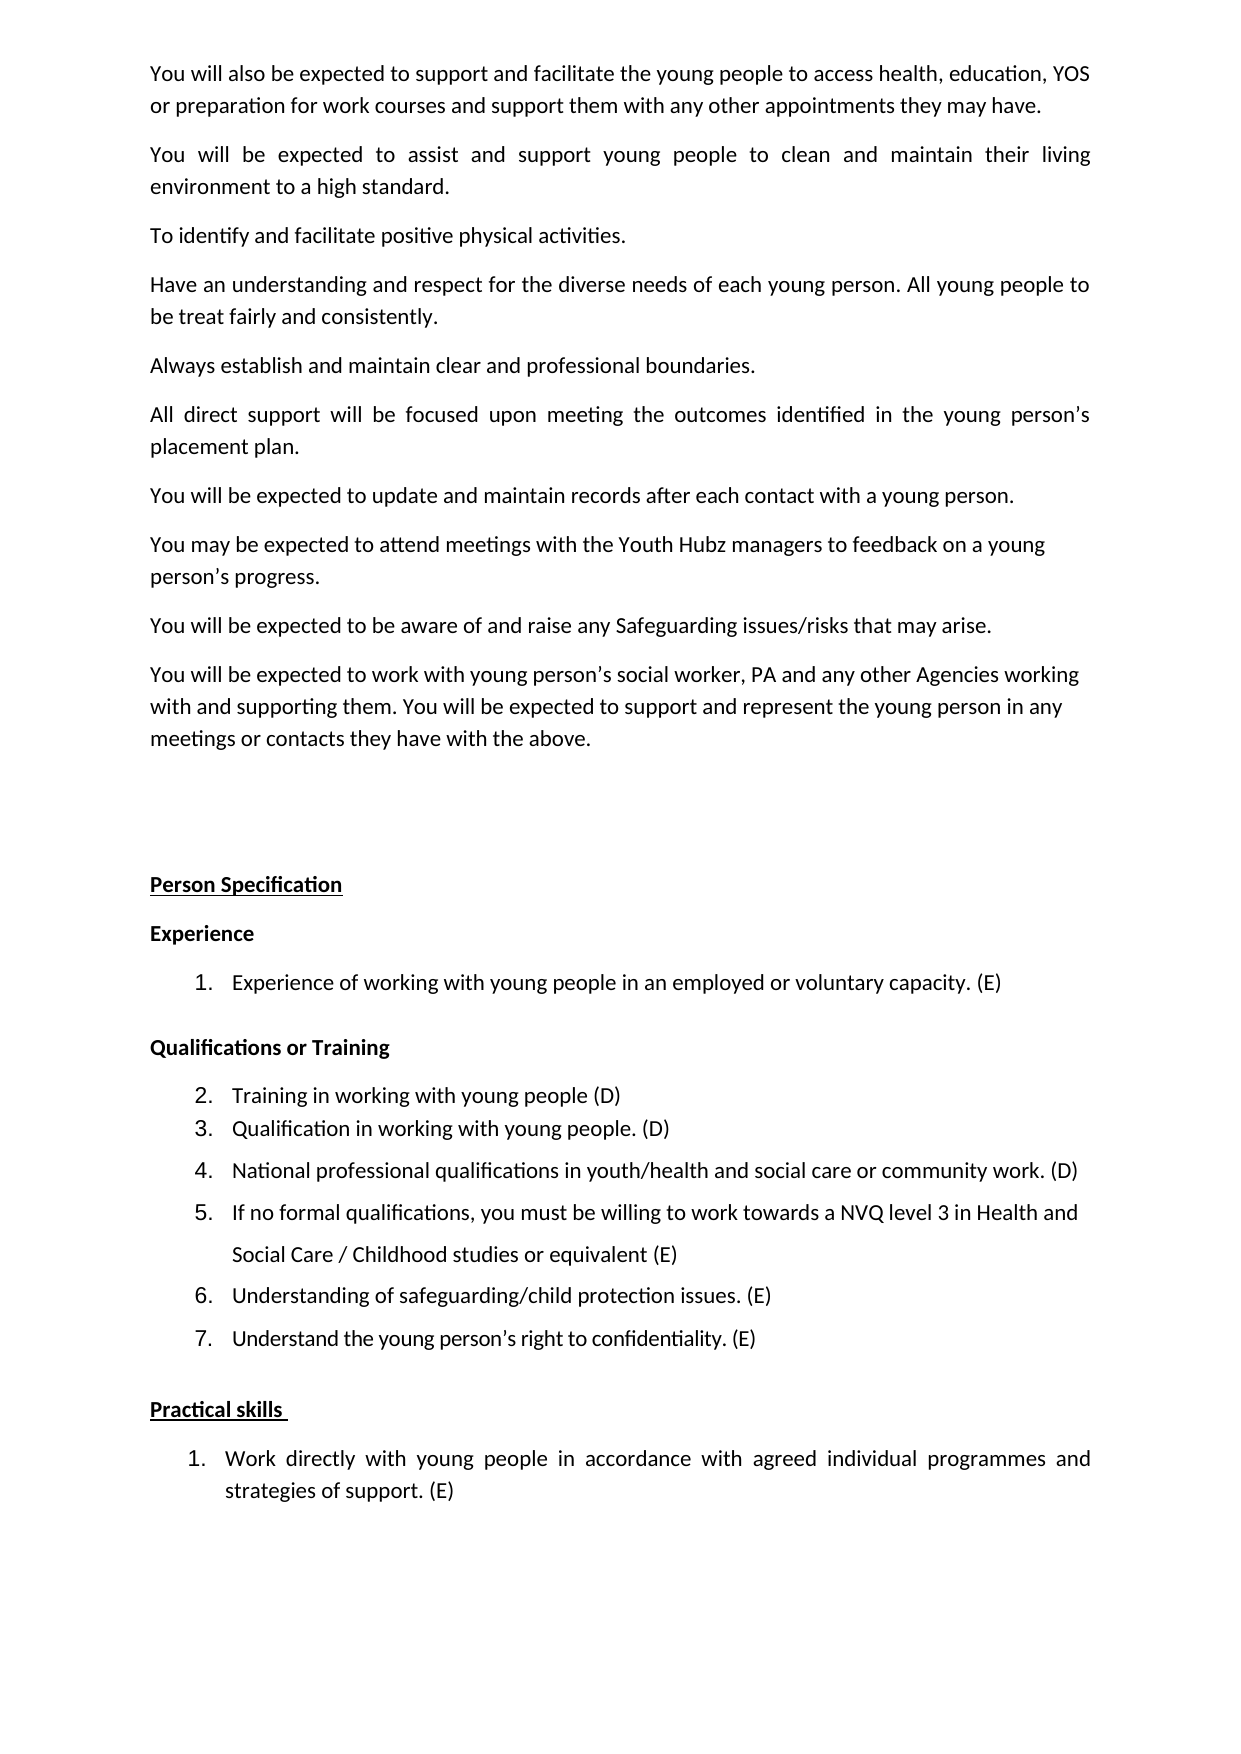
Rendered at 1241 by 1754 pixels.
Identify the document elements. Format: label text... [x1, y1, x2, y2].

text You will also be expected to support and facilitate the young people to access health, education, YOS or preparation for work courses and support them with any other appointments they may have. [150, 59, 1093, 119]
list Experience of working with young people in an employed or voluntary capacity. (E) [194, 968, 1093, 996]
list Qualification in working with young people. (D) [194, 1114, 1093, 1142]
text You will be expected to assist and support young people to clean and maintain their living environment to a high standard. [150, 140, 1093, 200]
list Work directly with young people in accordance with agreed individual programmes and strategies of support. (E) [187, 1444, 1093, 1504]
text You may be expected to attend meetings with the Youth Hubz managers to feedback on a young person’s progress. [150, 530, 1093, 590]
list National professional qualifications in youth/health and social care or community work. (D) [194, 1156, 1093, 1184]
list Understanding of safeguarding/child protection issues. (E) [194, 1282, 1093, 1310]
text You will be expected to update and maintain records after each contact with a young person. [150, 481, 1093, 509]
text All direct support will be focused upon meeting the outcomes identified in the young person’s placement plan. [150, 400, 1093, 460]
text Experience [150, 919, 1093, 947]
text Qualifications or Training [150, 1033, 1093, 1061]
text Person Specification [150, 871, 1093, 899]
text Practical skills [150, 1395, 1093, 1423]
text To identify and facilitate positive physical activities. [150, 221, 1093, 249]
list Understand the young person’s right to confidentiality. (E) [194, 1324, 1093, 1352]
text Have an understanding and respect for the diverse needs of each young person. All young people to be treat fairly and consistently. [150, 270, 1093, 330]
text You will be expected to work with young person’s social worker, PA and any other Agencies working with and supporting them. You will be expected to support and represent the young person in any meetings or contacts they have with the above. [150, 660, 1093, 752]
list Training in working with young people (D) [194, 1082, 1093, 1109]
list If no formal qualifications, you must be willing to work towards a NVQ level 3 in Health and Social Care / Childhood studies or equivalent (E) [194, 1198, 1093, 1268]
text You will be expected to be aware of and raise any Safeguarding issues/risks that may arise. [150, 611, 1093, 639]
text Always establish and maintain clear and professional boundaries. [150, 351, 1093, 379]
